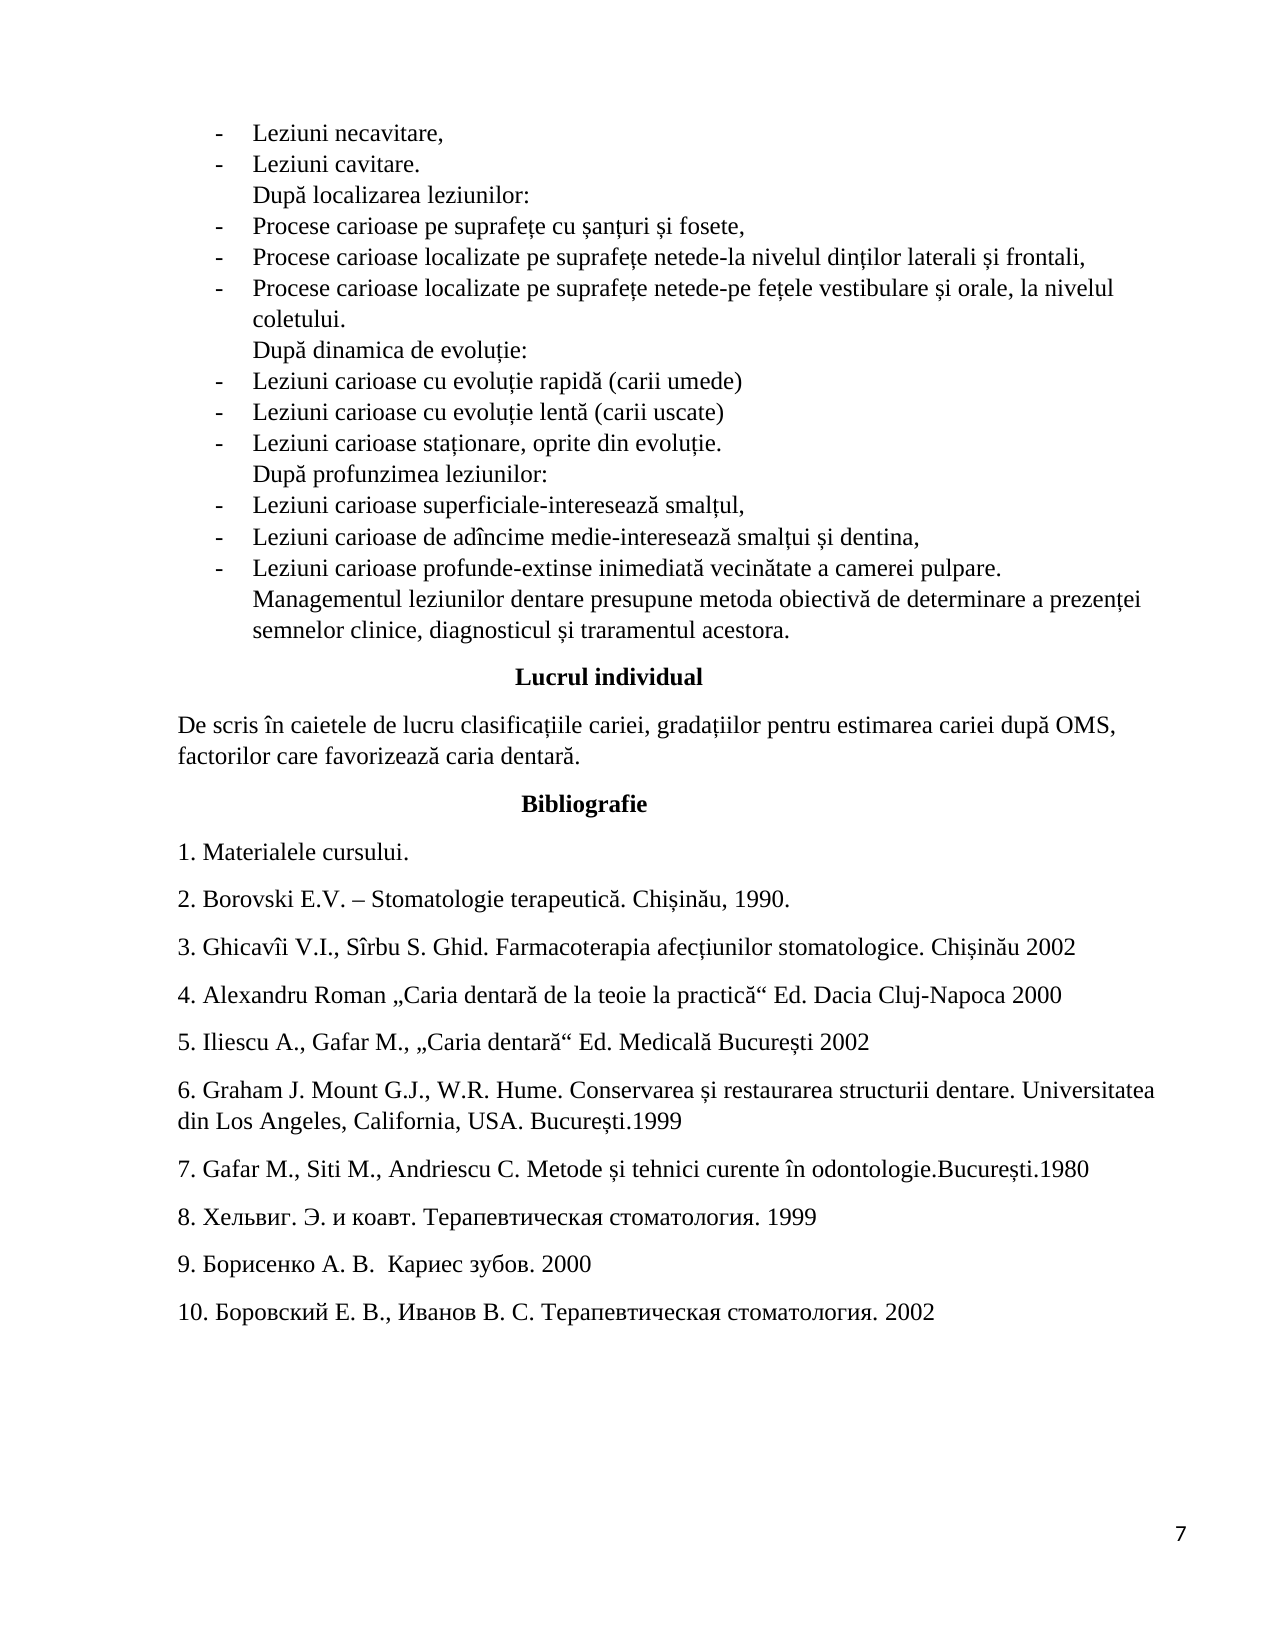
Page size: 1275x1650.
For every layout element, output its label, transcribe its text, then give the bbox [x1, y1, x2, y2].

text 6. Graham J. Mount G.J., W.R. Hume. Conservarea și restaurarea structurii dentare. Universitatea din Los Angeles, California, USA. București.1999 [177, 1075, 1186, 1135]
list Leziuni carioase cu evoluție lentă (carii uscate) [215, 397, 1186, 426]
list Leziuni carioase profunde-extinse inimediată vecinătate a camerei pulpare. [215, 553, 1186, 581]
text Bibliografie [177, 789, 1186, 818]
list Procese carioase localizate pe suprafețe netede-la nivelul dinților laterali și frontali, [215, 242, 1186, 271]
text 4. Alexandru Roman „Caria dentară de la teoie la practică“ Ed. Dacia Cluj-Napoca 2000 [177, 980, 1186, 1008]
list Leziuni cavitare. După localizarea leziunilor: [215, 149, 1186, 209]
text 7. Gafar M., Siti M., Andriescu C. Metode și tehnici curente în odontologie.București.1980 [177, 1154, 1186, 1183]
list Procese carioase localizate pe suprafețe netede-pe fețele vestibulare și orale, la nivelul coletului. După dinamica de evoluție: [215, 273, 1186, 364]
list Leziuni carioase superficiale-interesează smalțul, [215, 491, 1186, 519]
text 1. Materialele cursului. [177, 837, 1186, 865]
list Leziuni carioase de adîncime medie-interesează smalțui și dentina, [215, 522, 1186, 550]
list Procese carioase pe suprafețe cu șanțuri și fosete, [215, 211, 1186, 240]
list Leziuni carioase staționare, oprite din evoluție. După profunzimea leziunilor: [215, 428, 1186, 488]
text 5. Iliescu A., Gafar M., „Caria dentară“ Ed. Medicală București 2002 [177, 1027, 1186, 1056]
text 9. Борисенко А. В. Кариес зубов. 2000 [177, 1249, 1186, 1278]
text 10. Боровский Е. В., Иванов В. С. Терапевтическая стоматология. 2002 [177, 1297, 1186, 1326]
text 2. Borovski E.V. – Stomatologie terapeutică. Chișinău, 1990. [177, 884, 1186, 913]
list Leziuni necavitare, [215, 118, 1186, 147]
text 8. Хельвиг. Э. и коавт. Терапевтическая стоматология. 1999 [177, 1202, 1186, 1230]
list Managementul leziunilor dentare presupune metoda obiectivă de determinare a prezenței semnelor clinice, diagnosticul și traramentul acestora. [252, 584, 1186, 643]
list Leziuni carioase cu evoluție rapidă (carii umede) [215, 366, 1186, 395]
text 3. Ghicavîi V.I., Sîrbu S. Ghid. Farmacoterapia afecțiunilor stomatologice. Chișinău 2002 [177, 932, 1186, 961]
text De scris în caietele de lucru clasificațiile cariei, gradațiilor pentru estimarea cariei după OMS, factorilor care favorizează caria dentară. [177, 710, 1186, 770]
text Lucrul individual [177, 662, 1186, 691]
